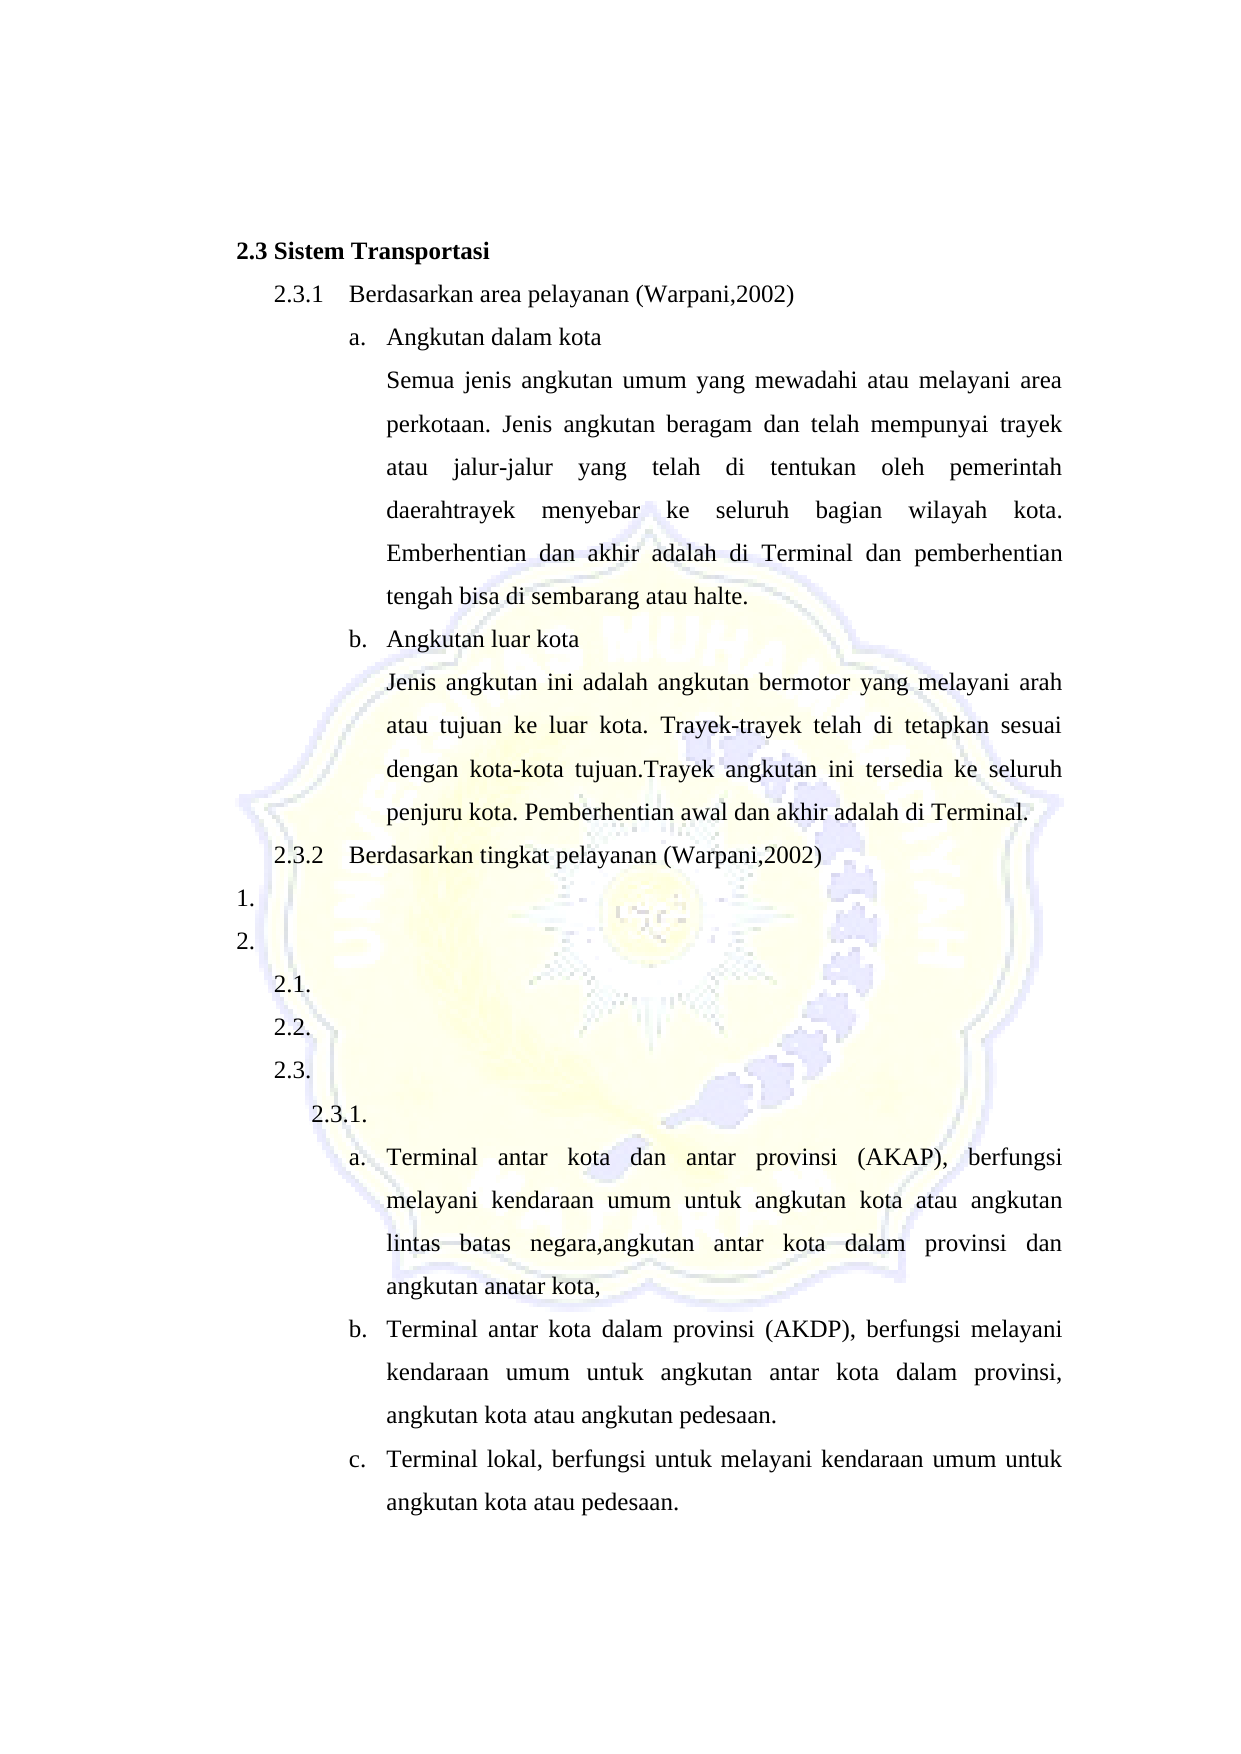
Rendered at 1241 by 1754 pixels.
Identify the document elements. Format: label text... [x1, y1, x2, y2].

list Berdasarkan area pelayanan (Warpani,2002) [274, 279, 1063, 308]
list Semua jenis angkutan umum yang mewadahi atau melayani area perkotaan. Jenis angkutan beragam dan telah mempunyai trayek atau jalur-jalur yang telah di tentukan oleh pemerintah daerahtrayek menyebar ke seluruh bagian wilayah kota. Emberhentian dan akhir adalah di Terminal dan pemberhentian tengah bisa di sembarang atau halte. [386, 366, 1063, 610]
list Terminal antar kota dan antar provinsi (AKAP), berfungsi melayani kendaraan umum untuk angkutan kota atau angkutan lintas batas negara,angkutan antar kota dalam provinsi dan angkutan anatar kota, [349, 1142, 1063, 1300]
list Angkutan dalam kota [349, 322, 1063, 351]
list Berdasarkan tingkat pelayanan (Warpani,2002) [274, 840, 1063, 869]
list Angkutan luar kota [349, 624, 1063, 653]
list Terminal lokal, berfungsi untuk melayani kendaraan umum untuk angkutan kota atau pedesaan. [349, 1444, 1063, 1516]
list Terminal antar kota dalam provinsi (AKDP), berfungsi melayani kendaraan umum untuk angkutan antar kota dalam provinsi, angkutan kota atau angkutan pedesaan. [349, 1314, 1063, 1429]
list Sistem Transportasi [236, 236, 1063, 265]
list Jenis angkutan ini adalah angkutan bermotor yang melayani arah atau tujuan ke luar kota. Trayek-trayek telah di tetapkan sesuai dengan kota-kota tujuan.Trayek angkutan ini tersedia ke seluruh penjuru kota. Pemberhentian awal dan akhir adalah di Terminal. [386, 667, 1063, 826]
